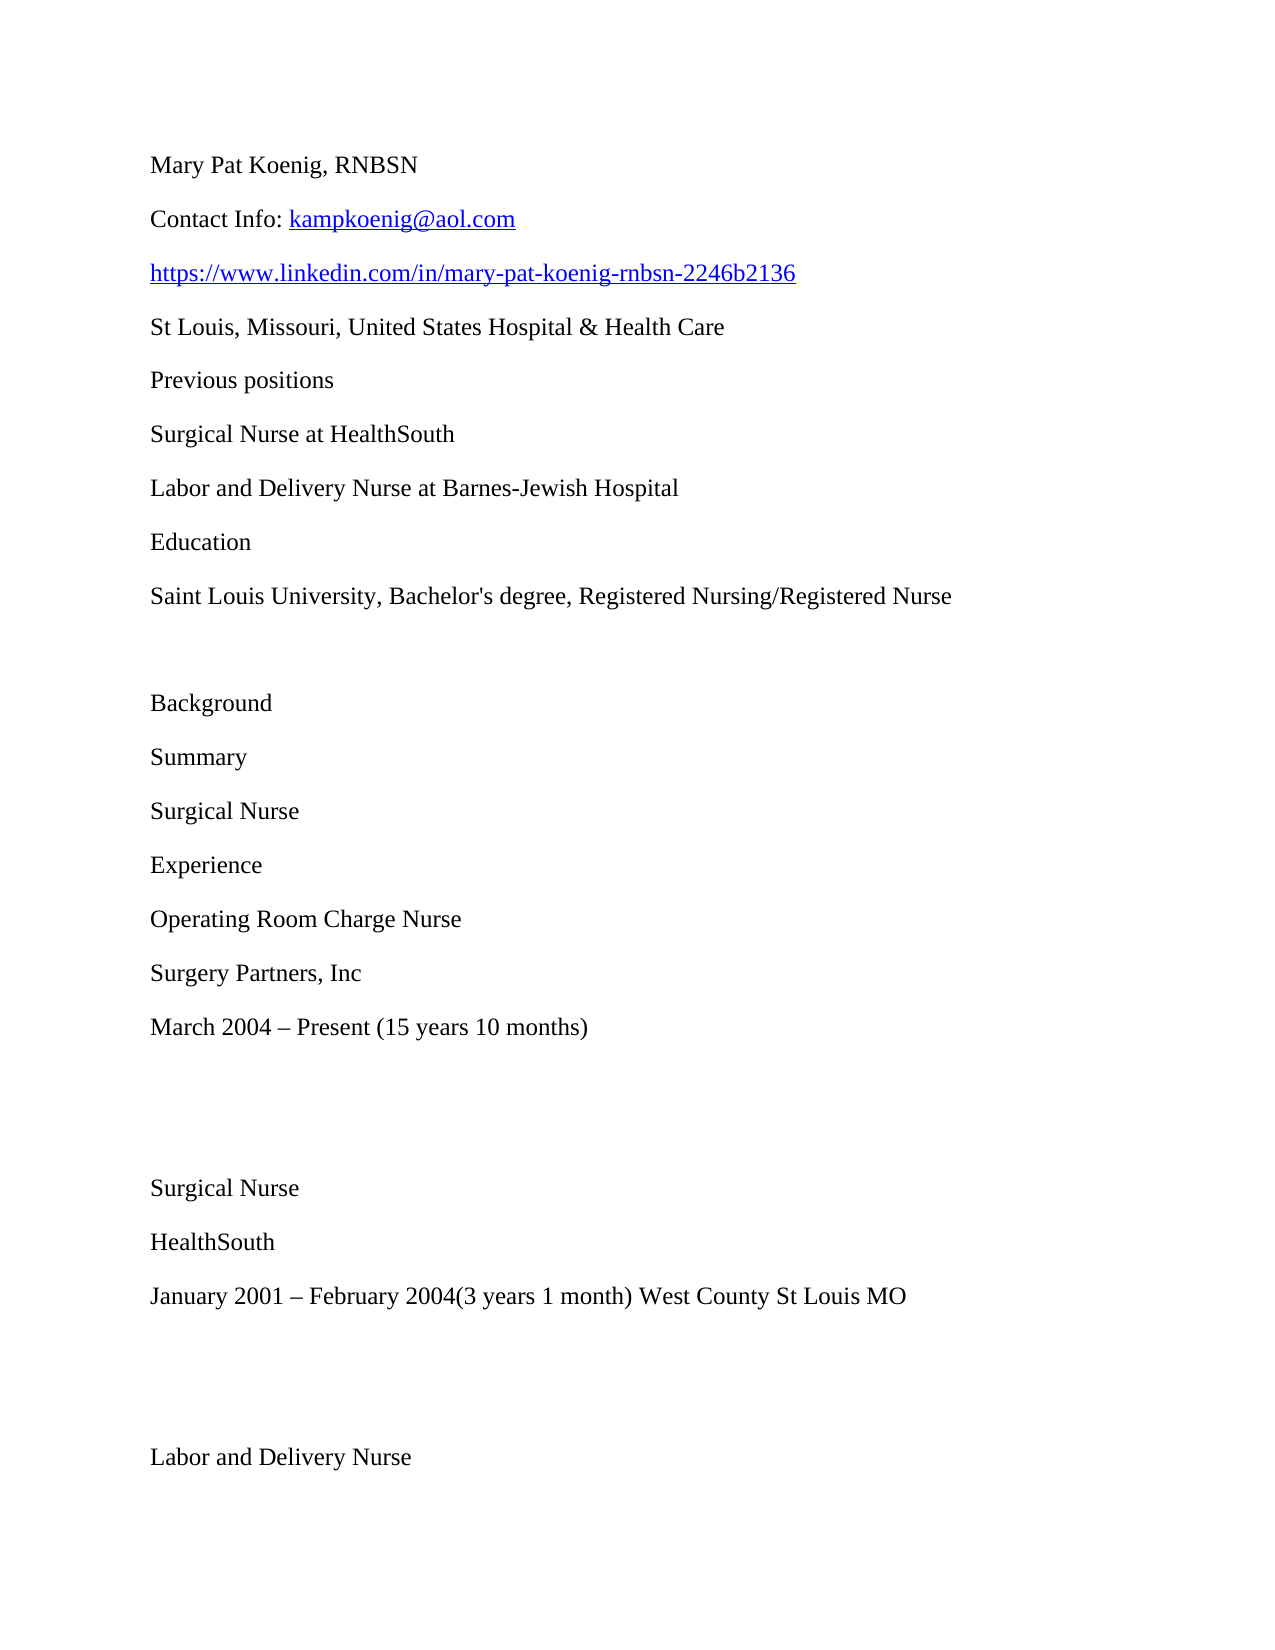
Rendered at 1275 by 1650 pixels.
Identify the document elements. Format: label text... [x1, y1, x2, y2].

text Summary [150, 742, 1125, 771]
text St Louis, Missouri, United States Hospital & Health Care [150, 312, 1125, 340]
text Surgical Nurse at HealthSouth [150, 419, 1125, 448]
text Surgical Nurse [150, 1173, 1125, 1202]
text Saint Louis University, Bachelor's degree, Registered Nursing/Registered Nurse [150, 581, 1125, 609]
text Labor and Delivery Nurse at Barnes-Jewish Hospital [150, 473, 1125, 502]
text Surgery Partners, Inc [150, 958, 1125, 987]
text Education [150, 527, 1125, 556]
text January 2001 – February 2004(3 years 1 month) West County St Louis MO [150, 1281, 1125, 1310]
text Background [150, 688, 1125, 717]
text HealthSouth [150, 1227, 1125, 1256]
text Contact Info: kampkoenig@aol.com [150, 204, 1125, 233]
text https://www.linkedin.com/in/mary-pat-koenig-rnbsn-2246b2136 [150, 258, 1125, 286]
text Previous positions [150, 365, 1125, 394]
text Experience [150, 850, 1125, 879]
text Mary Pat Koenig, RNBSN [150, 150, 1125, 179]
text Operating Room Charge Nurse [150, 904, 1125, 933]
text March 2004 – Present (15 years 10 months) [150, 1012, 1125, 1040]
text Labor and Delivery Nurse [150, 1442, 1125, 1471]
text Surgical Nurse [150, 796, 1125, 825]
